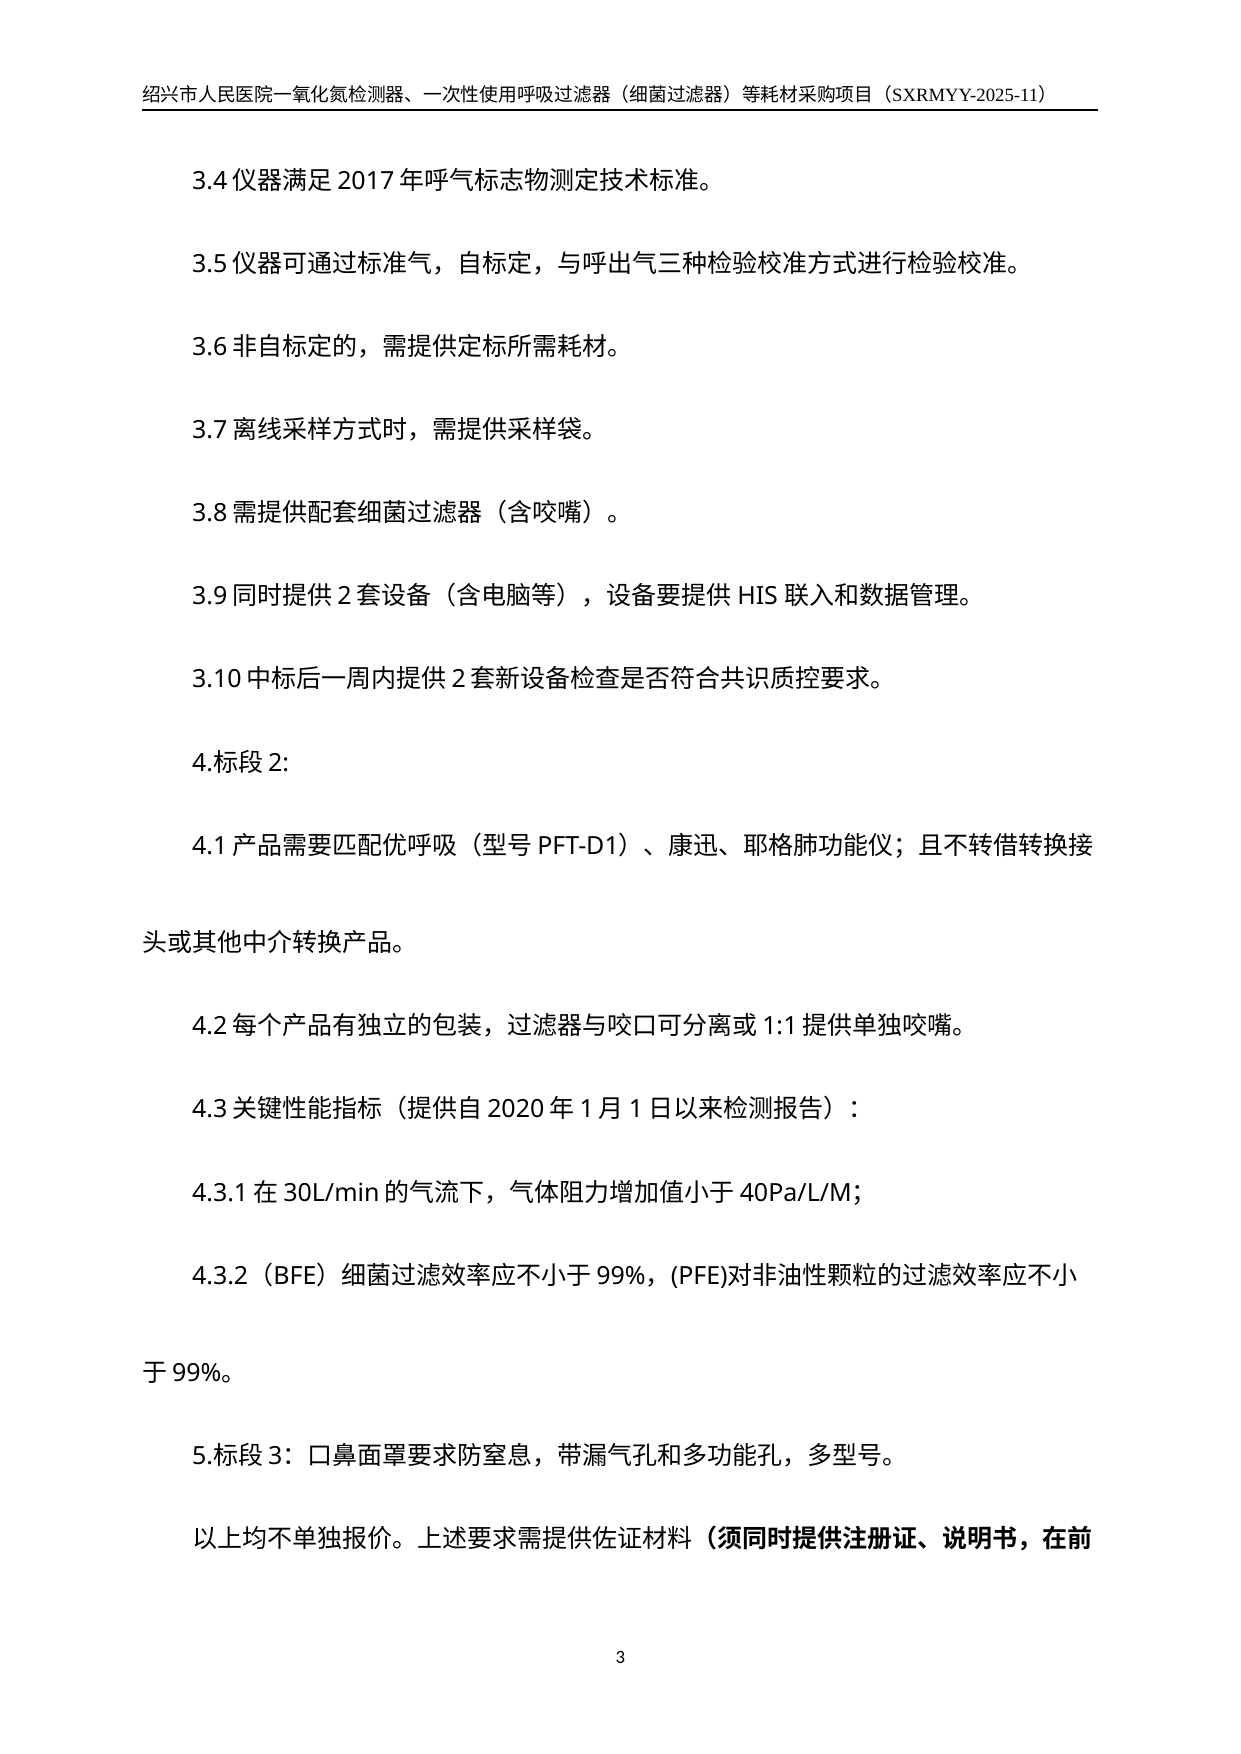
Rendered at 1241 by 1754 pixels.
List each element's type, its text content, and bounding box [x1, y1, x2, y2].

text 3.8需提供配套细菌过滤器（含咬嘴）。 [142, 478, 1098, 543]
text 5.标段3：口鼻面罩要求防窒息，带漏气孔和多功能孔，多型号。 [142, 1421, 1098, 1486]
text 4.2每个产品有独立的包装，过滤器与咬口可分离或1:1提供单独咬嘴。 [142, 991, 1098, 1056]
text 3.4仪器满足2017年呼气标志物测定技术标准。 [142, 146, 1098, 211]
text 3.10中标后一周内提供2套新设备检查是否符合共识质控要求。 [142, 644, 1098, 709]
text 3.5仪器可通过标准气，自标定，与呼出气三种检验校准方式进行检验校准。 [142, 229, 1098, 294]
text 4.标段2: [142, 728, 1098, 793]
text 4.3关键性能指标（提供自2020年1月1日以来检测报告）： [142, 1074, 1098, 1139]
text 3.9同时提供2套设备（含电脑等），设备要提供 HIS 联入和数据管理。 [142, 561, 1098, 626]
text 3.6非自标定的，需提供定标所需耗材。 [142, 312, 1098, 377]
text 3.7离线采样方式时，需提供采样袋。 [142, 395, 1098, 460]
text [142, 1504, 1098, 1569]
text 4.3.2（BFE）细菌过滤效率应不小于99%，(PFE)对非油性颗粒的过滤效率应不小于99%。 [142, 1241, 1098, 1403]
text 4.1产品需要匹配优呼吸（型号PFT-D1）、康迅、耶格肺功能仪；且不转借转换接头或其他中介转换产品。 [142, 811, 1098, 973]
text 4.3.1在30L/min的气流下，气体阻力增加值小于40Pa/L/M； [142, 1158, 1098, 1223]
